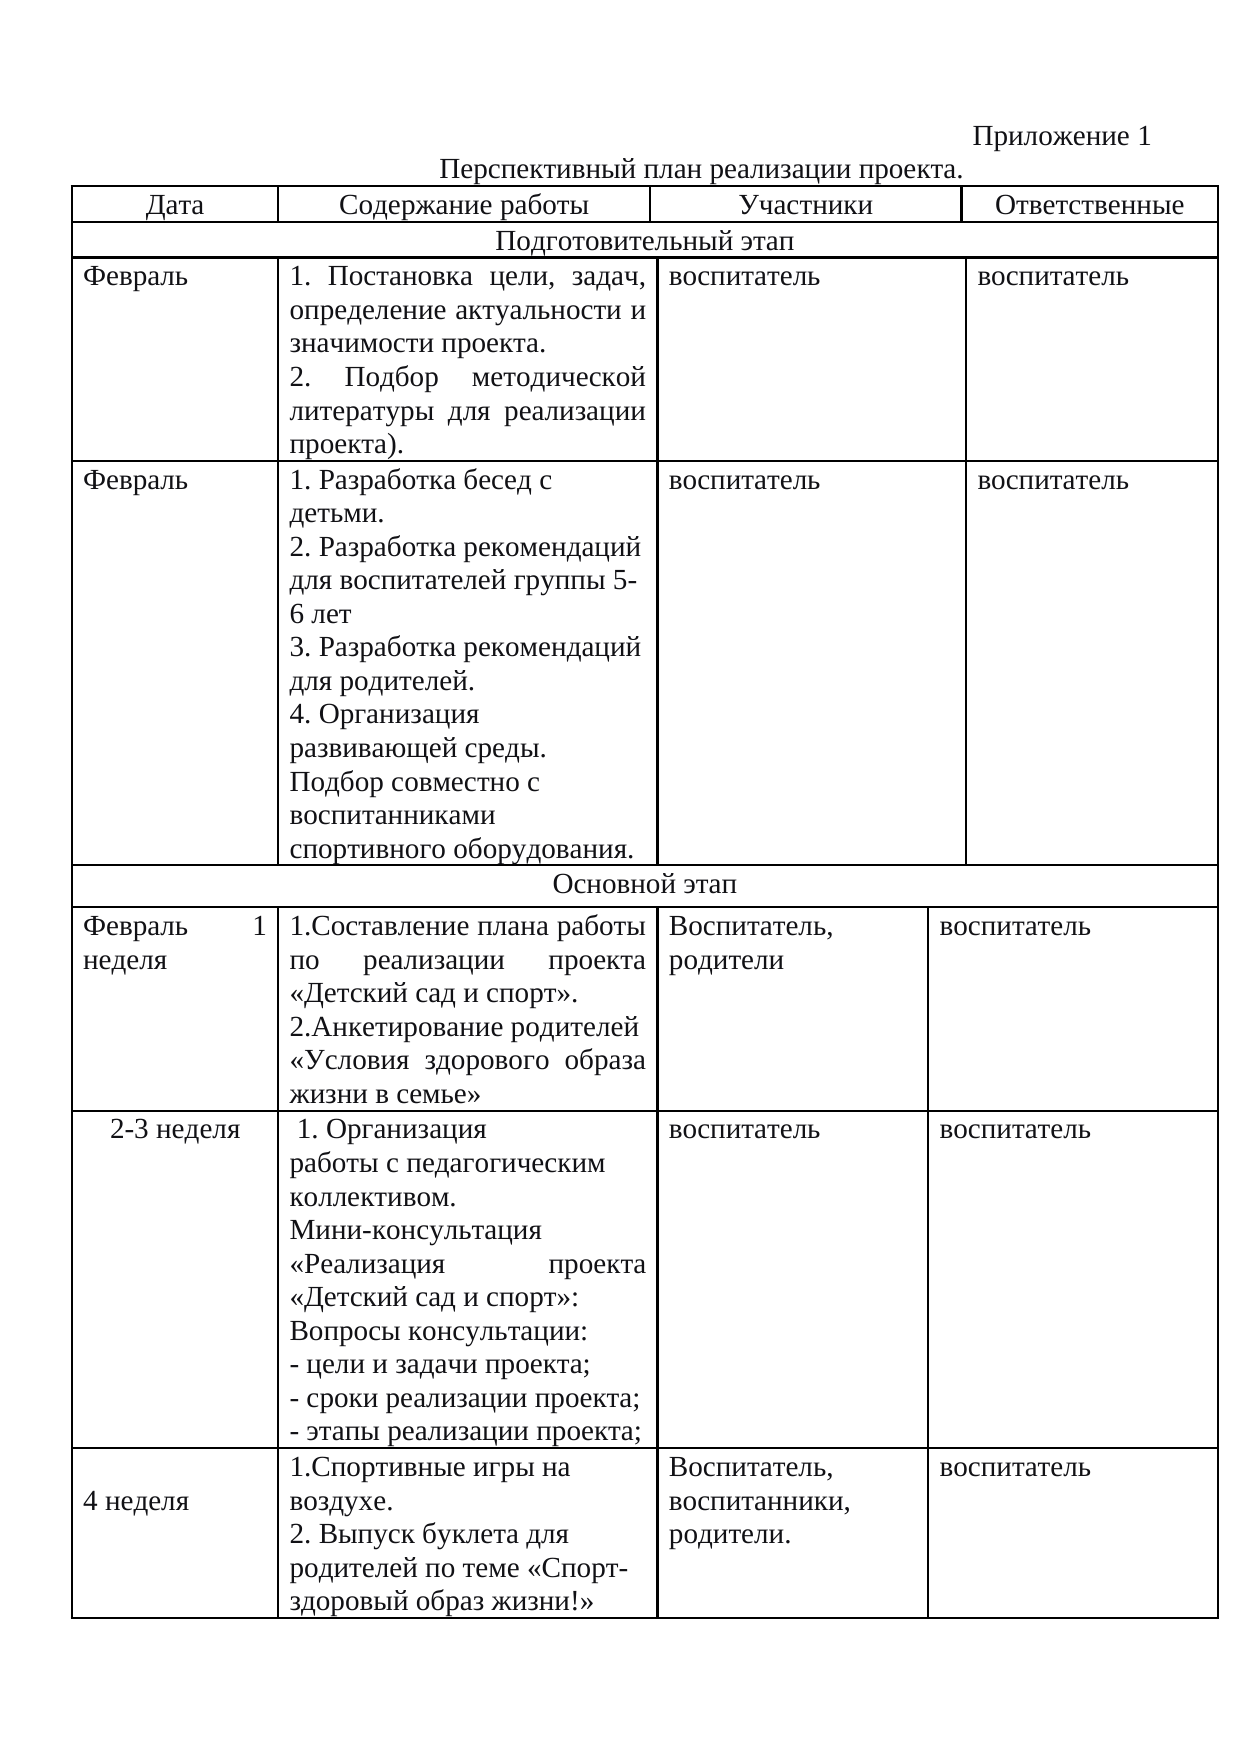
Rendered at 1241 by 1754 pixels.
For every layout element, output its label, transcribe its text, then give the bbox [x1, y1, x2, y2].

table_cell воспитатель [967, 259, 1217, 460]
table_cell Февраль 1 неделя [73, 908, 277, 1109]
table_cell воспитатель [929, 1449, 1217, 1617]
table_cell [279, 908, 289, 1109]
text Приложение 1 [177, 118, 1152, 152]
table_cell воспитатель [659, 1112, 927, 1447]
table_cell воспитатель [659, 259, 965, 460]
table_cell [659, 1449, 927, 1617]
table_cell Февраль [73, 462, 277, 864]
table_cell Основной этап [73, 866, 1217, 906]
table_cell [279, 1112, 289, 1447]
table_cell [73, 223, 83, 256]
table_cell воспитатель [929, 1112, 1217, 1447]
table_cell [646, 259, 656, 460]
table_cell Февраль [73, 259, 277, 460]
table_cell воспитатель [929, 908, 1217, 1109]
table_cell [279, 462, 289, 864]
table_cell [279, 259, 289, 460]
table_cell 4 неделя [73, 1449, 277, 1617]
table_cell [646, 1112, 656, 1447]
table_cell воспитатель [967, 462, 1217, 864]
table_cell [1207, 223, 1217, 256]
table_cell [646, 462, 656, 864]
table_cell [279, 1449, 656, 1617]
table_cell воспитатель [659, 462, 965, 864]
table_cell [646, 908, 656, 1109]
table_cell 2-3 неделя [73, 1112, 277, 1447]
table_cell Воспитатель, родители [659, 908, 927, 1109]
text Перспективный план реализации проекта. [177, 152, 1152, 185]
